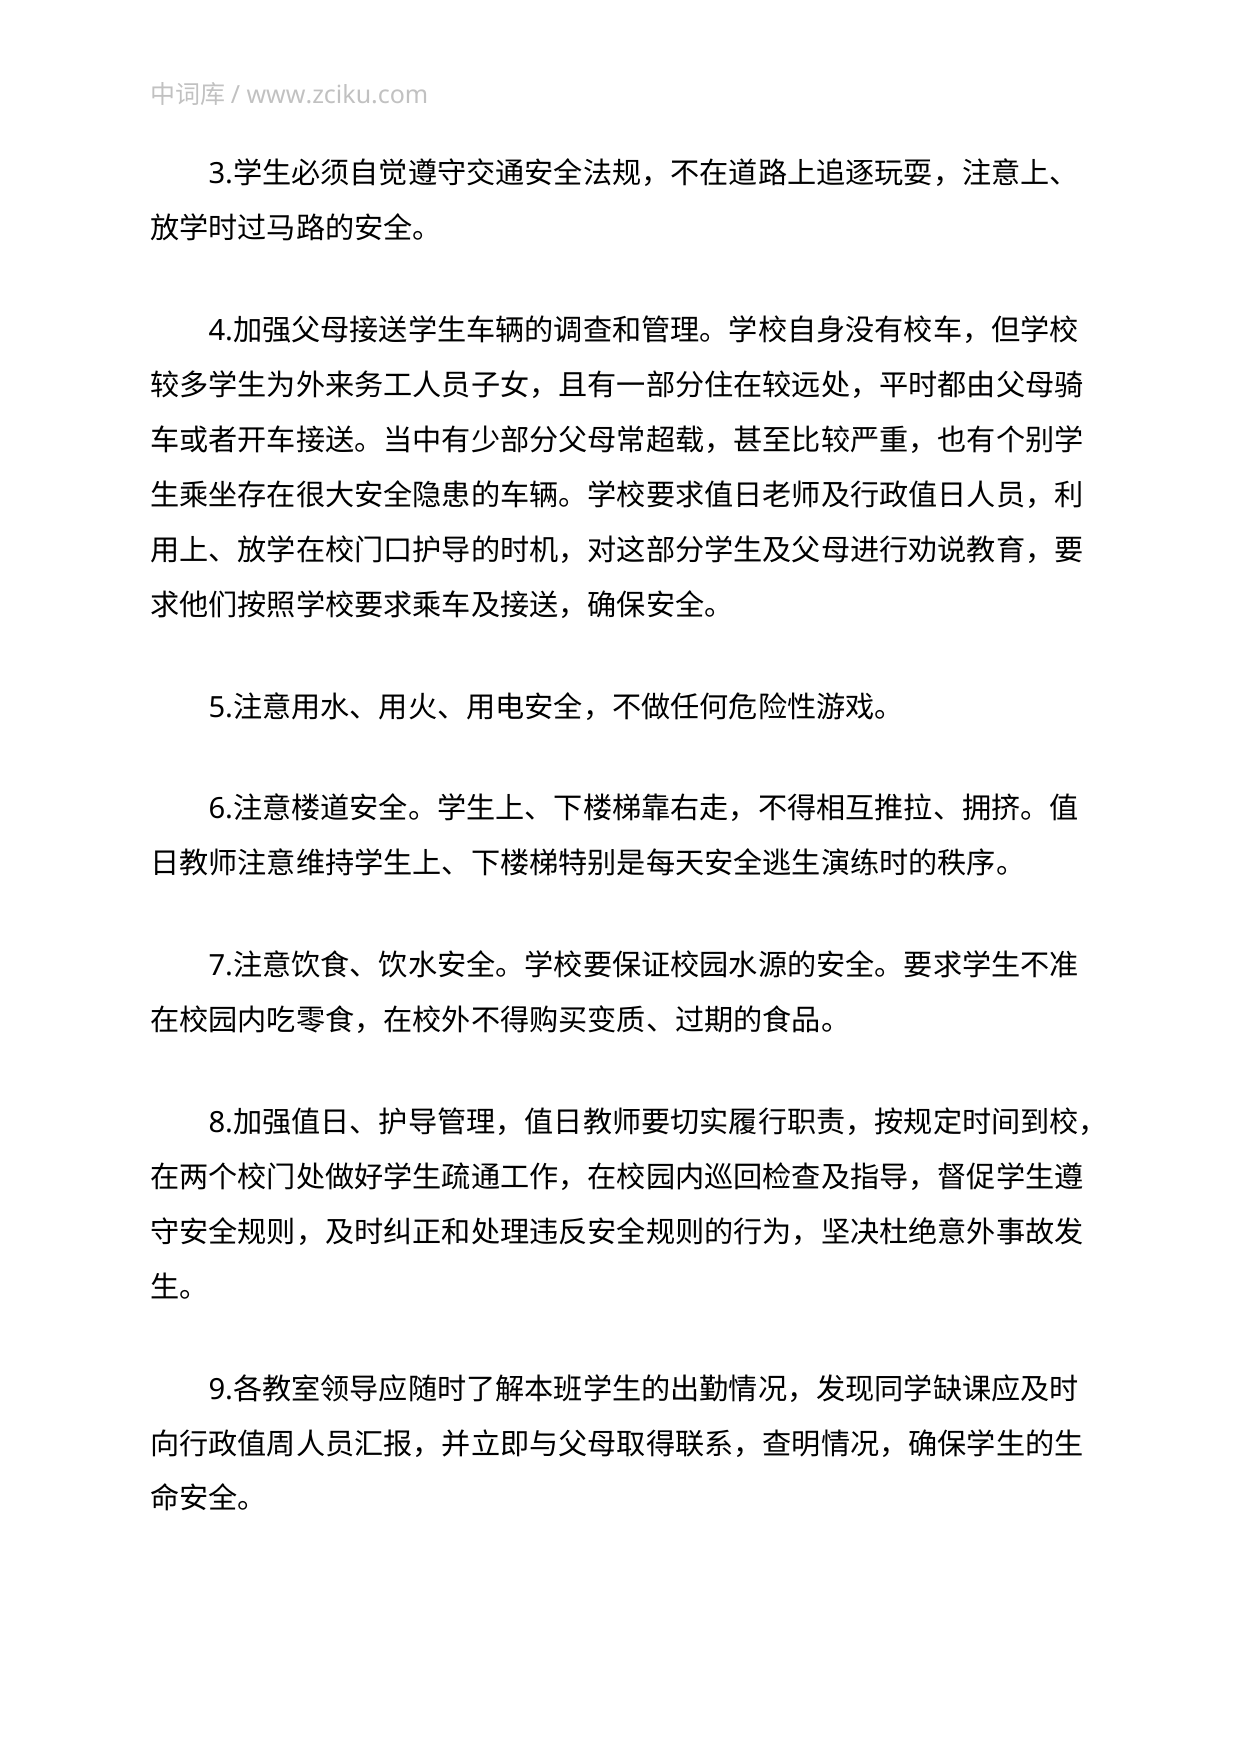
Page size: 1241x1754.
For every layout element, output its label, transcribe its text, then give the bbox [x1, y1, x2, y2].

text 5.注意用水、用火、用电安全，不做任何危险性游戏。 [150, 683, 1090, 726]
text 8.加强值日、护导管理，值日教师要切实履行职责，按规定时间到校，在两个校门处做好学生疏通工作，在校园内巡回检查及指导，督促学生遵守安全规则，及时纠正和处理违反安全规则的行为，坚决杜绝意外事故发生。 [150, 1099, 1090, 1306]
text 3.学生必须自觉遵守交通安全法规，不在道路上追逐玩耍，注意上、放学时过马路的安全。 [150, 150, 1090, 247]
text 9.各教室领导应随时了解本班学生的出勤情况，发现同学缺课应及时向行政值周人员汇报，并立即与父母取得联系，查明情况，确保学生的生命安全。 [150, 1365, 1090, 1517]
text 4.加强父母接送学生车辆的调查和管理。学校自身没有校车，但学校较多学生为外来务工人员子女，且有一部分住在较远处，平时都由父母骑车或者开车接送。当中有少部分父母常超载，甚至比较严重，也有个别学生乘坐存在很大安全隐患的车辆。学校要求值日老师及行政值日人员，利用上、放学在校门口护导的时机，对这部分学生及父母进行劝说教育，要求他们按照学校要求乘车及接送，确保安全。 [150, 307, 1090, 624]
text 7.注意饮食、饮水安全。学校要保证校园水源的安全。要求学生不准在校园内吃零食，在校外不得购买变质、过期的食品。 [150, 942, 1090, 1039]
text 6.注意楼道安全。学生上、下楼梯靠右走，不得相互推拉、拥挤。值日教师注意维持学生上、下楼梯特别是每天安全逃生演练时的秩序。 [150, 785, 1090, 882]
